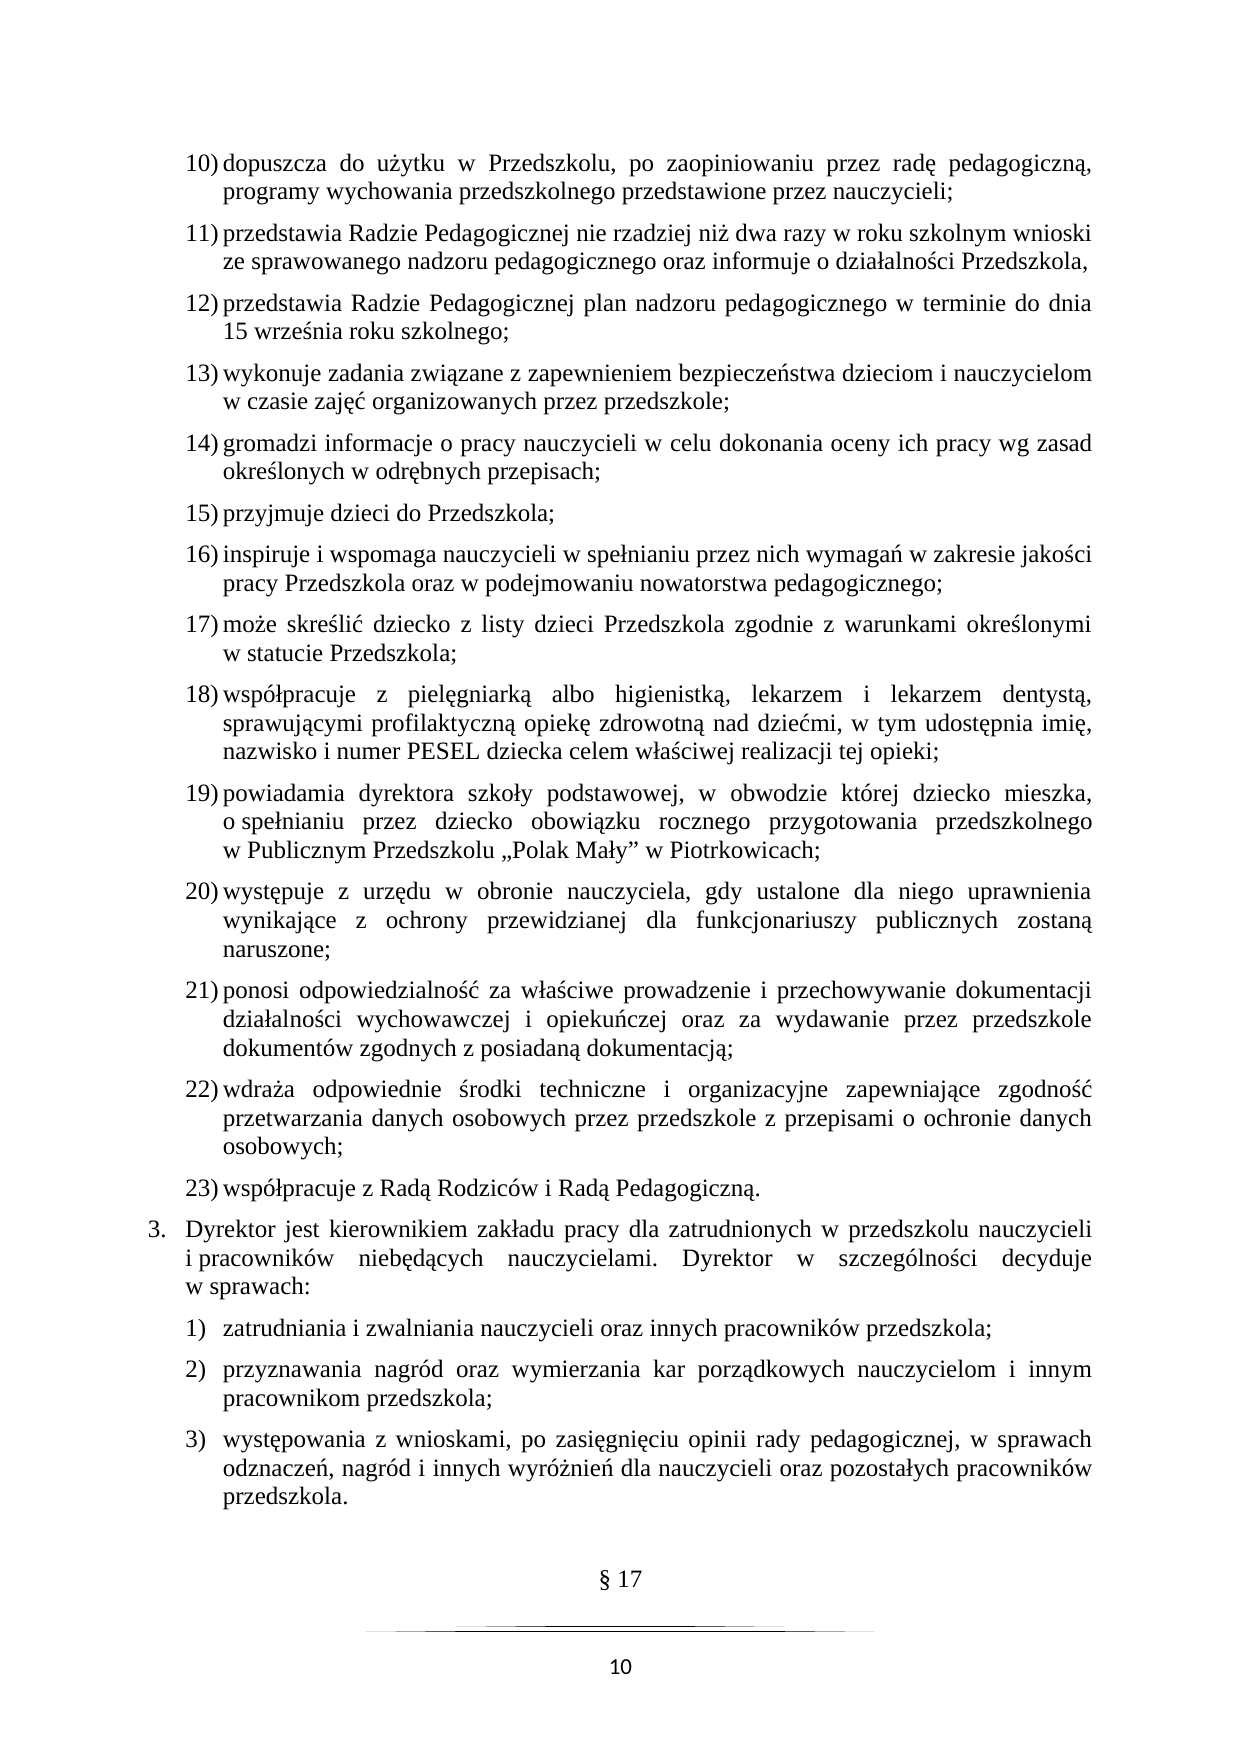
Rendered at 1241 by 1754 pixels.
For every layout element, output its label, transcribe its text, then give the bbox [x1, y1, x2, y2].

list wdraża odpowiednie środki techniczne i organizacyjne zapewniające zgodność przetwarzania danych osobowych przez przedszkole z przepisami o ochronie danych osobowych; [185, 1074, 1093, 1160]
list przyznawania nagród oraz wymierzania kar porządkowych nauczycielom i innym pracownikom przedszkola; [185, 1354, 1093, 1411]
list wykonuje zadania związane z zapewnieniem bezpieczeństwa dzieciom i nauczycielom w czasie zajęć organizowanych przez przedszkole; [185, 358, 1093, 415]
text § 17 [148, 1564, 1093, 1593]
list gromadzi informacje o pracy nauczycieli w celu dokonania oceny ich pracy wg zasad określonych w odrębnych przepisach; [185, 428, 1093, 485]
list dopuszcza do użytku w Przedszkolu, po zaopiniowaniu przez radę pedagogiczną, programy wychowania przedszkolnego przedstawione przez nauczycieli; [185, 148, 1093, 205]
list Dyrektor jest kierownikiem zakładu pracy dla zatrudnionych w przedszkolu nauczycieli i pracowników niebędących nauczycielami. Dyrektor w szczególności decyduje w sprawach: [148, 1214, 1093, 1300]
list zatrudniania i zwalniania nauczycieli oraz innych pracowników przedszkola; [185, 1313, 1093, 1341]
list przyjmuje dzieci do Przedszkola; [185, 498, 1093, 526]
list ponosi odpowiedzialność za właściwe prowadzenie i przechowywanie dokumentacji działalności wychowawczej i opiekuńczej oraz za wydawanie przez przedszkole dokumentów zgodnych z posiadaną dokumentacją; [185, 975, 1093, 1061]
list współpracuje z pielęgniarką albo higienistką, lekarzem i lekarzem dentystą, sprawującymi profilaktyczną opiekę zdrowotną nad dziećmi, w tym udostępnia imię, nazwisko i numer PESEL dziecka celem właściwej realizacji tej opieki; [185, 679, 1093, 765]
list występuje z urzędu w obronie nauczyciela, gdy ustalone dla niego uprawnienia wynikające z ochrony przewidzianej dla funkcjonariuszy publicznych zostaną naruszone; [185, 876, 1093, 963]
list może skreślić dziecko z listy dzieci Przedszkola zgodnie z warunkami określonymi w statucie Przedszkola; [185, 609, 1093, 666]
list współpracuje z Radą Rodziców i Radą Pedagogiczną. [185, 1173, 1093, 1201]
list powiadamia dyrektora szkoły podstawowej, w obwodzie której dziecko mieszka, o spełnianiu przez dziecko obowiązku rocznego przygotowania przedszkolnego w Publicznym Przedszkolu „Polak Mały” w Piotrkowicach; [185, 778, 1093, 864]
list występowania z wnioskami, po zasięgnięciu opinii rady pedagogicznej, w sprawach odznaczeń, nagród i innych wyróżnień dla nauczycieli oraz pozostałych pracowników przedszkola. [185, 1424, 1093, 1510]
list przedstawia Radzie Pedagogicznej plan nadzoru pedagogicznego w terminie do dnia 15 września roku szkolnego; [185, 288, 1093, 345]
list inspiruje i wspomaga nauczycieli w spełnianiu przez nich wymagań w zakresie jakości pracy Przedszkola oraz w podejmowaniu nowatorstwa pedagogicznego; [185, 539, 1093, 596]
list przedstawia Radzie Pedagogicznej nie rzadziej niż dwa razy w roku szkolnym wnioski ze sprawowanego nadzoru pedagogicznego oraz informuje o działalności Przedszkola, [185, 218, 1093, 275]
